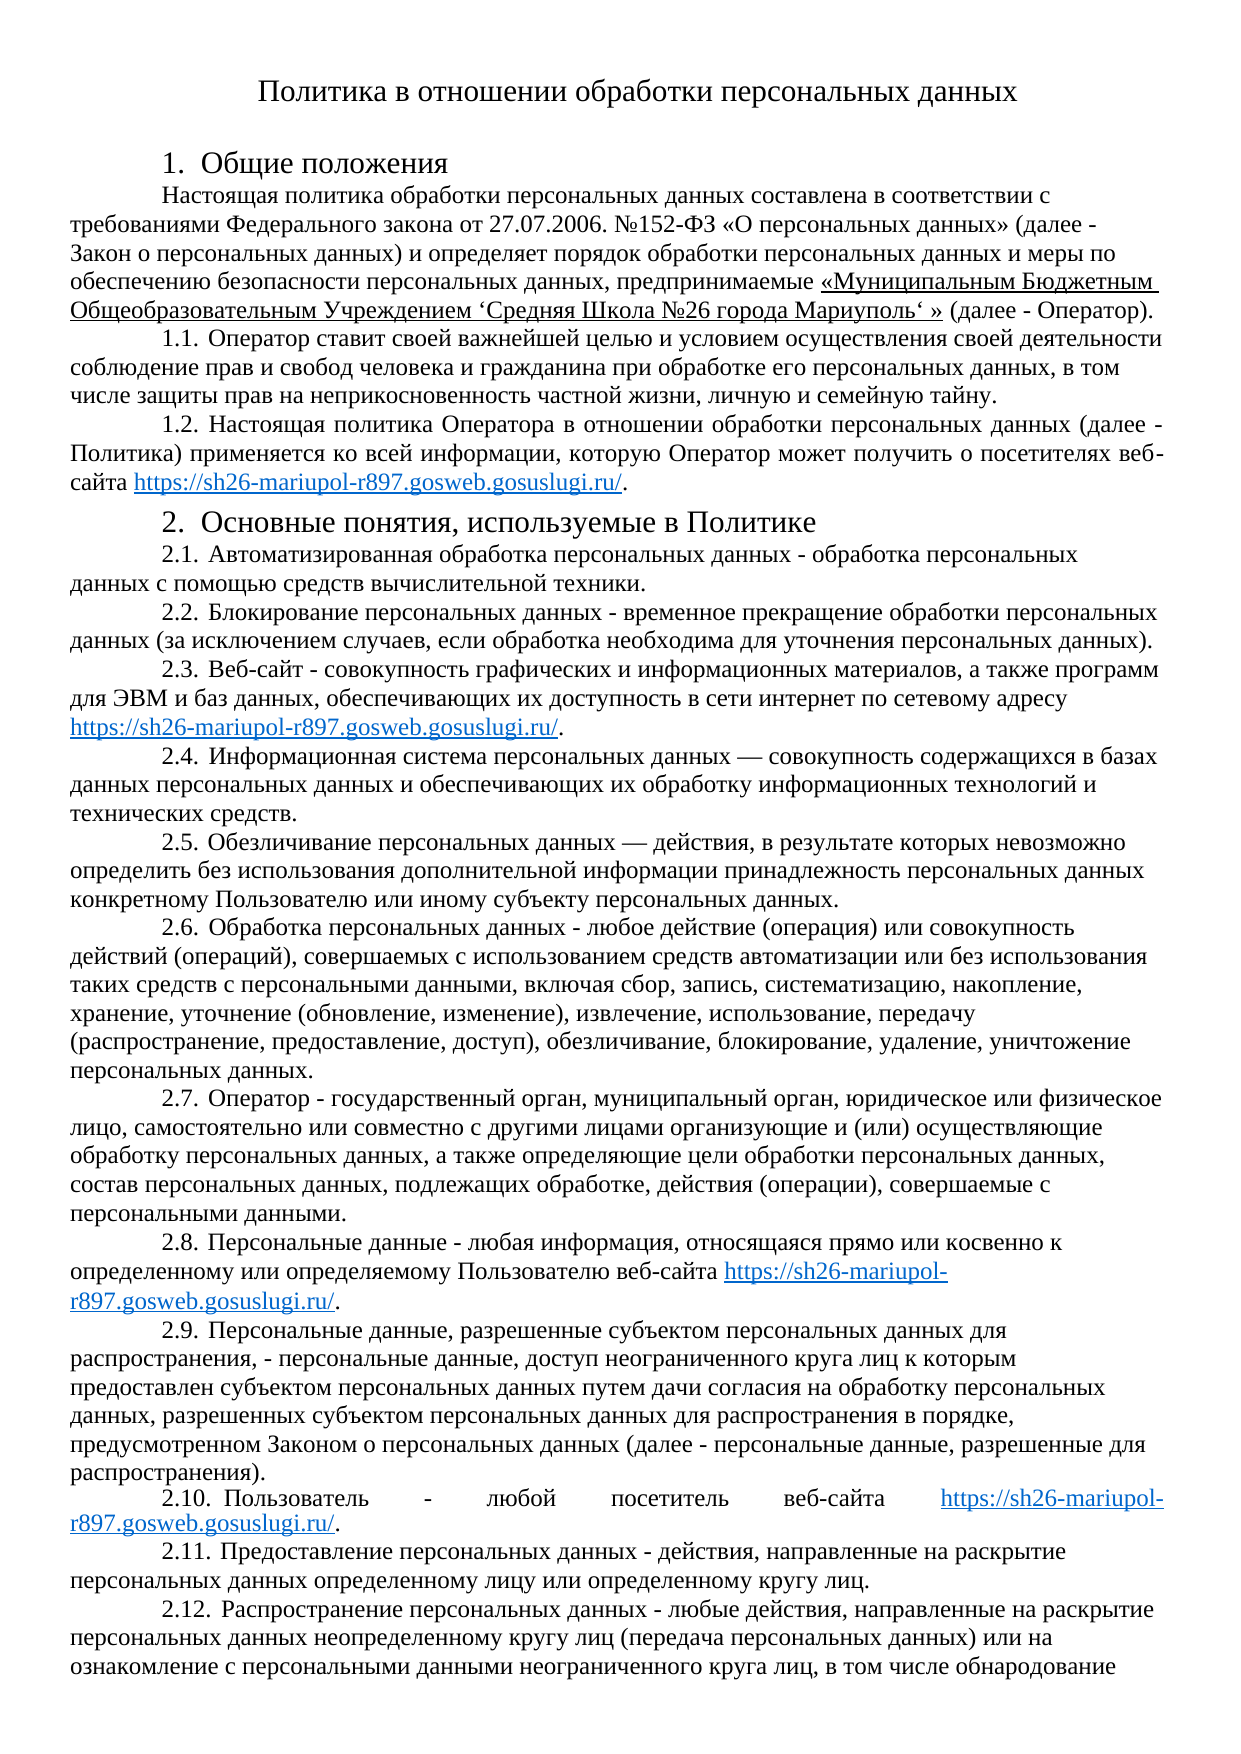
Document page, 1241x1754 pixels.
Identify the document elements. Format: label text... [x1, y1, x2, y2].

list Общие положения [70, 149, 1164, 180]
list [70, 1594, 1164, 1680]
list Персональные данные, разрешенные субъектом персональных данных для распространения, - персональные данные, доступ неограниченного круга лиц к которым предоставлен субъектом персональных данных путем дачи согласия на обработку персональных данных, разрешенных субъектом персональных данных для распространения в порядке, предусмотренном Законом о персональных данных (далее - персональные данные, разрешенные для распространения). [70, 1315, 1164, 1486]
list Обработка персональных данных - любое действие (операция) или совокупность действий (операций), совершаемых с использованием средств автоматизации или без использования таких средств с персональными данными, включая сбор, запись, систематизацию, накопление, хранение, уточнение (обновление, изменение), извлечение, использование, передачу (распространение, предоставление, доступ), обезличивание, блокирование, удаление, уничтожение персональных данных. [70, 913, 1164, 1084]
list Оператор - государственный орган, муниципальный орган, юридическое или физическое лицо, самостоятельно или совместно с другими лицами организующие и (или) осуществляющие обработку персональных данных, а также определяющие цели обработки персональных данных, состав персональных данных, подлежащих обработке, действия (операции), совершаемые с персональными данными. [70, 1084, 1164, 1227]
text Политика в отношении обработки персональных данных [257, 76, 1164, 107]
list Автоматизированная обработка персональных данных - обработка персональных данных с помощью средств вычислительной техники. [70, 539, 1164, 597]
list Веб-сайт - совокупность графических и информационных материалов, а также программ для ЭВМ и баз данных, обеспечивающих их доступность в сети интернет по сетевому адресу https://sh26-mariupol-r897.gosweb.gosuslugi.ru/. [70, 655, 1164, 742]
list Блокирование персональных данных - временное прекращение обработки персональных данных (за исключением случаев, если обработка необходима для уточнения персональных данных). [70, 597, 1164, 655]
list Основные понятия, используемые в Политике [70, 507, 1164, 538]
list Пользователь - любой посетитель веб-сайта https://sh26-mariupol-r897.gosweb.gosuslugi.ru/. [70, 1486, 1164, 1536]
list Информационная система персональных данных — совокупность содержащихся в базах данных персональных данных и обеспечивающих их обработку информационных технологий и технических средств. [70, 742, 1164, 827]
list Настоящая политика Оператора в отношении обработки персональных данных (далее - Политика) применяется ко всей информации, которую Оператор может получить о посетителях вебсайта https://sh26-mariupol-r897.gosweb.gosuslugi.ru/. [70, 409, 1164, 496]
list Предоставление персональных данных - действия, направленные на раскрытие персональных данных определенному лицу или определенному кругу лиц. [70, 1536, 1164, 1594]
text Настоящая политика обработки персональных данных составлена в соответствии с требованиями Федерального закона от 27.07.2006. №152-ФЗ «О персональных данных» (далее - Закон о персональных данных) и определяет порядок обработки персональных данных и меры по обеспечению безопасности персональных данных, предпринимаемые «Муниципальным Бюджетным Общеобразовательным Учреждением ‘Средняя Школа №26 города Мариуполь‘ » (далее - Оператор). [70, 181, 1164, 324]
list Оператор ставит своей важнейшей целью и условием осуществления своей деятельности соблюдение прав и свобод человека и гражданина при обработке его персональных данных, в том числе защиты прав на неприкосновенность частной жизни, личную и семейную тайну. [70, 324, 1164, 409]
list Персональные данные - любая информация, относящаяся прямо или косвенно к определенному или определяемому Пользователю веб-сайта https://sh26-mariupol-r897.gosweb.gosuslugi.ru/. [70, 1227, 1164, 1315]
list Обезличивание персональных данных — действия, в результате которых невозможно определить без использования дополнительной информации принадлежность персональных данных конкретному Пользователю или иному субъекту персональных данных. [70, 827, 1164, 913]
